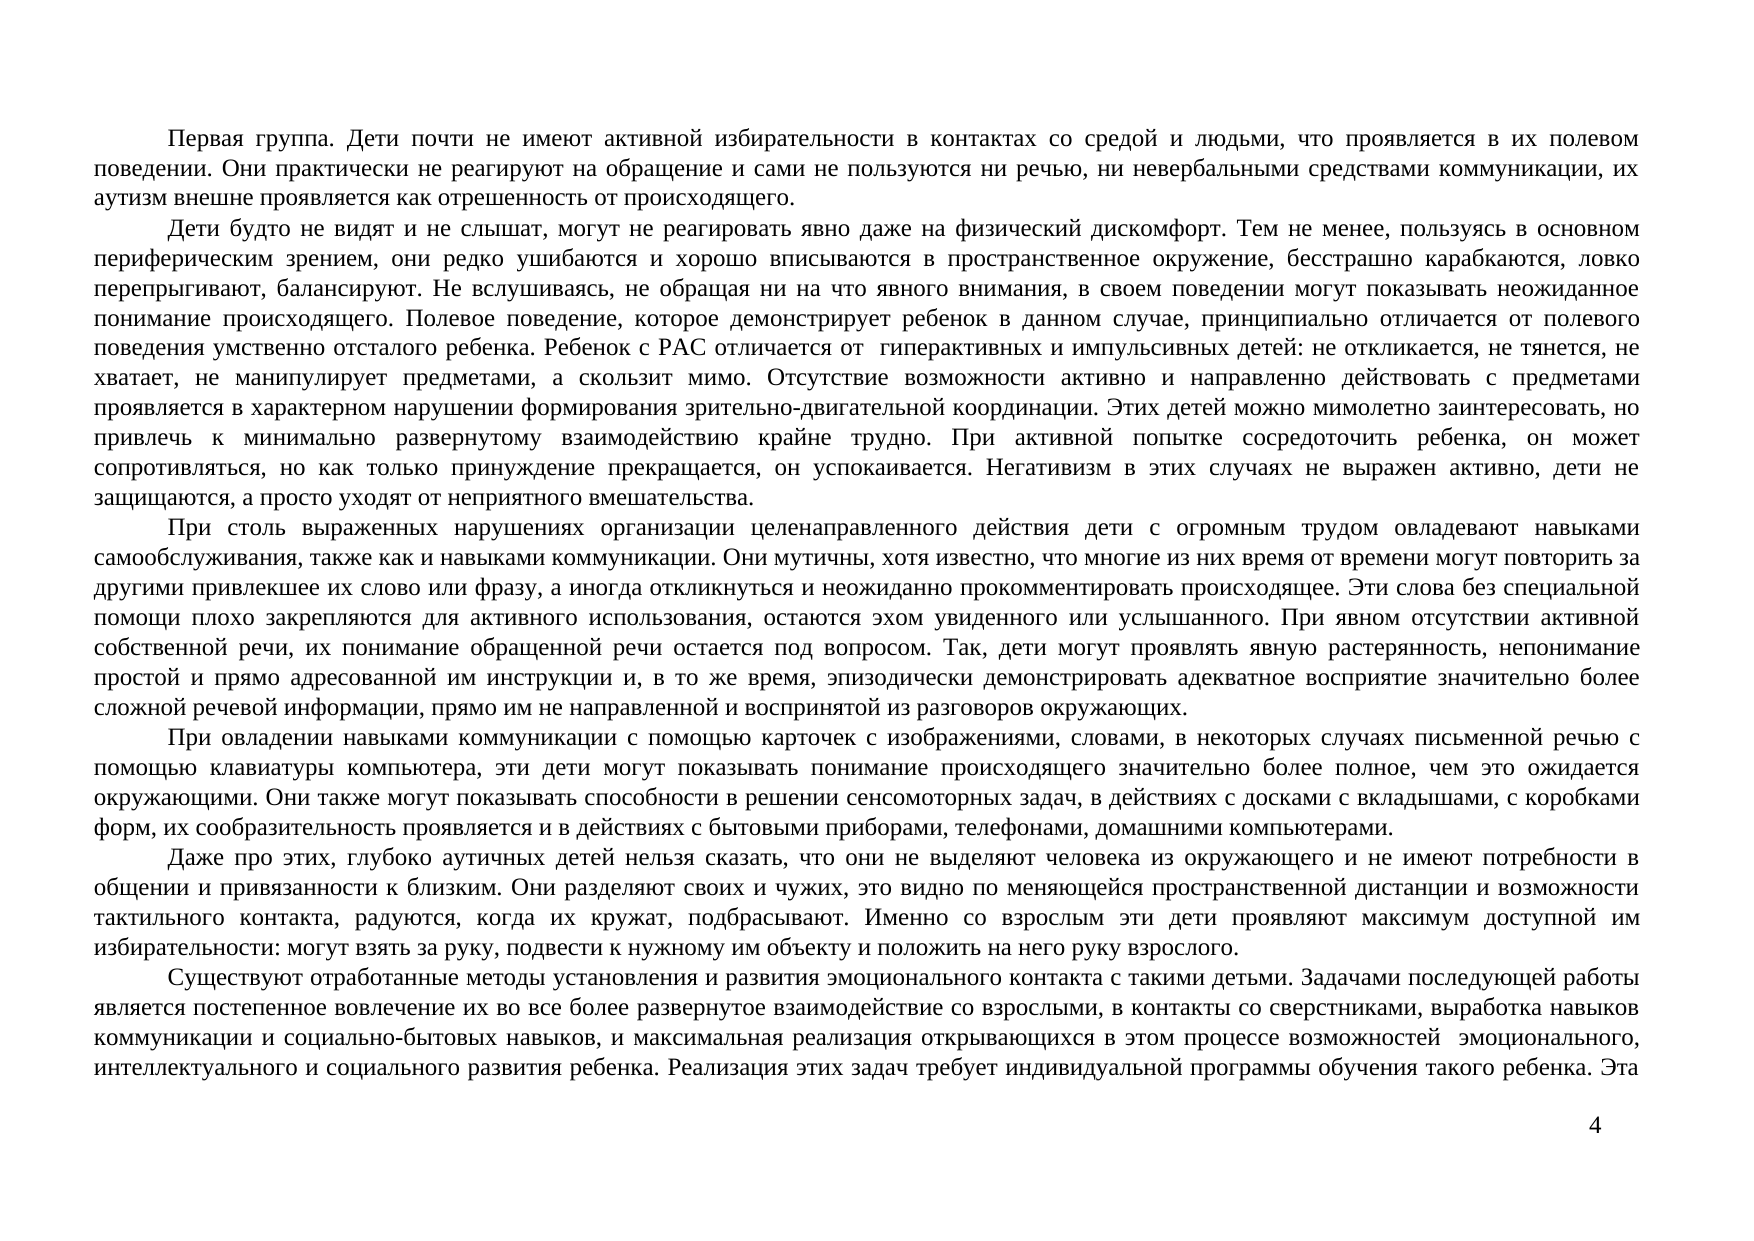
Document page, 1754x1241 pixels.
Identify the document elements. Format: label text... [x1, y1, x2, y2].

text Первая группа. Дети почти не имеют активной избирательности в контактах со средой и людьми, что проявляется в их полевом поведении. Они практически не реагируют на обращение и сами не пользуются ни речью, ни невербальными средствами коммуникации, их аутизм внешне проявляется как отрешенность от происходящего. [94, 123, 1642, 211]
text При столь выраженных нарушениях организации целенаправленного действия дети с огромным трудом овладевают навыками самообслуживания, также как и навыками коммуникации. Они мутичны, хотя известно, что многие из них время от времени могут повторить за другими привлекшее их слово или фразу, а иногда откликнуться и неожиданно прокомментировать происходящее. Эти слова без специальной помощи плохо закрепляются для активного использования, остаются эхом увиденного или услышанного. При явном отсутствии активной собственной речи, их понимание обращенной речи остается под вопросом. Так, дети могут проявлять явную растерянность, непонимание простой и прямо адресованной им инструкции и, в то же время, эпизодически демонстрировать адекватное восприятие значительно более сложной речевой информации, прямо им не направленной и воспринятой из разговоров окружающих. [94, 512, 1642, 721]
text Даже про этих, глубоко аутичных детей нельзя сказать, что они не выделяют человека из окружающего и не имеют потребности в общении и привязанности к близким. Они разделяют своих и чужих, это видно по меняющейся пространственной дистанции и возможности тактильного контакта, радуются, когда их кружат, подбрасывают. Именно со взрослым эти дети проявляют максимум доступной им избирательности: могут взять за руку, подвести к нужному им объекту и положить на него руку взрослого. [94, 842, 1642, 961]
text Дети будто не видят и не слышат, могут не реагировать явно даже на физический дискомфорт. Тем не менее, пользуясь в основном периферическим зрением, они редко ушибаются и хорошо вписываются в пространственное окружение, бесстрашно карабкаются, ловко перепрыгивают, балансируют. Не вслушиваясь, не обращая ни на что явного внимания, в своем поведении могут показывать неожиданное понимание происходящего. Полевое поведение, которое демонстрирует ребенок в данном случае, принципиально отличается от полевого поведения умственно отсталого ребенка. Ребенок с РАС отличается от гиперактивных и импульсивных детей: не откликается, не тянется, не хватает, не манипулирует предметами, а скользит мимо. Отсутствие возможности активно и направленно действовать с предметами проявляется в характерном нарушении формирования зрительно-двигательной координации. Этих детей можно мимолетно заинтересовать, но привлечь к минимально развернутому взаимодействию крайне трудно. При активной попытке сосредоточить ребенка, он может сопротивляться, но как только принуждение прекращается, он успокаивается. Негативизм в этих случаях не выражен активно, дети не защищаются, а просто уходят от неприятного вмешательства. [94, 213, 1642, 511]
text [94, 962, 1642, 1081]
text При овладении навыками коммуникации с помощью карточек с изображениями, словами, в некоторых случаях письменной речью с помощью клавиатуры компьютера, эти дети могут показывать понимание происходящего значительно более полное, чем это ожидается окружающими. Они также могут показывать способности в решении сенсомоторных задач, в действиях с досками с вкладышами, с коробками форм, их сообразительность проявляется и в действиях с бытовыми приборами, телефонами, домашними компьютерами. [94, 722, 1642, 841]
